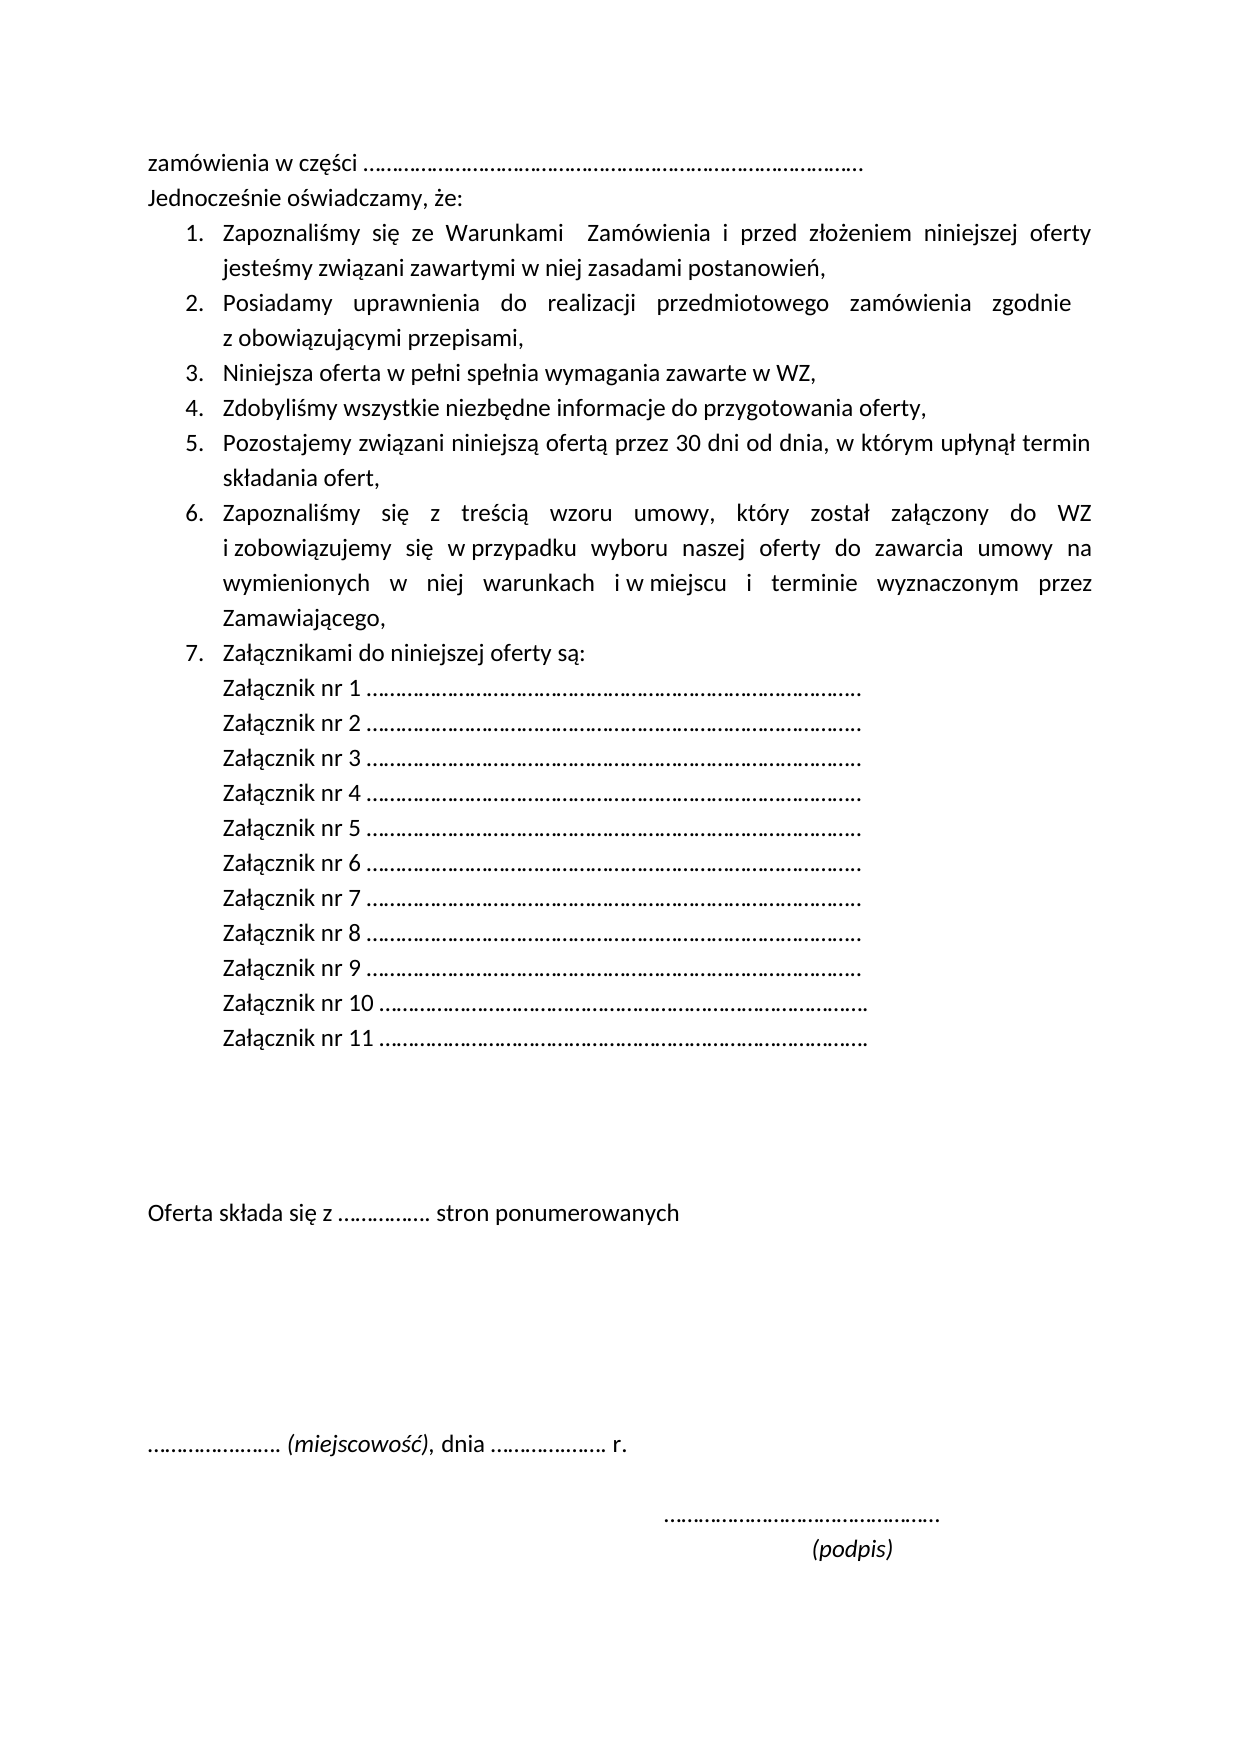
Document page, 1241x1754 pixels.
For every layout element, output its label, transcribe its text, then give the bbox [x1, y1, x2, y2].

list Załącznik nr 6 ………………………………………………………………………….. [223, 848, 1093, 878]
list Załącznikami do niniejszej oferty są: [185, 638, 1093, 668]
list Zapoznaliśmy się ze Warunkami Zamówienia i przed złożeniem niniejszej oferty jesteśmy związani zawartymi w niej zasadami postanowień, [185, 218, 1093, 283]
list Zapoznaliśmy się z treścią wzoru umowy, który został załączony do WZ i zobowiązujemy się w przypadku wyboru naszej oferty do zawarcia umowy na wymienionych w niej warunkach i w miejscu i terminie wyznaczonym przez Zamawiającego, [185, 498, 1093, 633]
list Załącznik nr 11 …………………………………………………………………………. [223, 1023, 1093, 1053]
text Oferta składa się z ……………. stron ponumerowanych [148, 1198, 1093, 1228]
list Załącznik nr 7 ………………………………………………………………………….. [223, 883, 1093, 913]
list Pozostajemy związani niniejszą ofertą przez 30 dni od dnia, w którym upłynął termin składania ofert, [185, 428, 1093, 493]
text …………….……. (miejscowość), dnia ………….……. r. [148, 1428, 1093, 1459]
text ………………………………………… [148, 1498, 1093, 1529]
list Załącznik nr 8 ………………………………………………………………………….. [223, 918, 1093, 948]
list Załącznik nr 10 …………………………………………………………………………. [223, 988, 1093, 1018]
text (podpis) [738, 1533, 1093, 1564]
list Posiadamy uprawnienia do realizacji przedmiotowego zamówienia zgodnie z obowiązującymi przepisami, [185, 288, 1093, 353]
list Załącznik nr 4 ………………………………………………………………………….. [223, 778, 1093, 808]
list Załącznik nr 5 ………………………………………………………………………….. [223, 813, 1093, 843]
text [148, 148, 1093, 178]
list Załącznik nr 2 ………………………………………………………………………….. [223, 708, 1093, 738]
list Niniejsza oferta w pełni spełnia wymagania zawarte w WZ, [185, 358, 1093, 388]
list Załącznik nr 3 ………………………………………………………………………….. [223, 743, 1093, 773]
list Załącznik nr 1 ………………………………………………………………………….. [223, 673, 1093, 703]
list Załącznik nr 9 ………………………………………………………………………….. [223, 953, 1093, 983]
text Jednocześnie oświadczamy, że: [148, 183, 1093, 213]
list Zdobyliśmy wszystkie niezbędne informacje do przygotowania oferty, [185, 393, 1093, 423]
